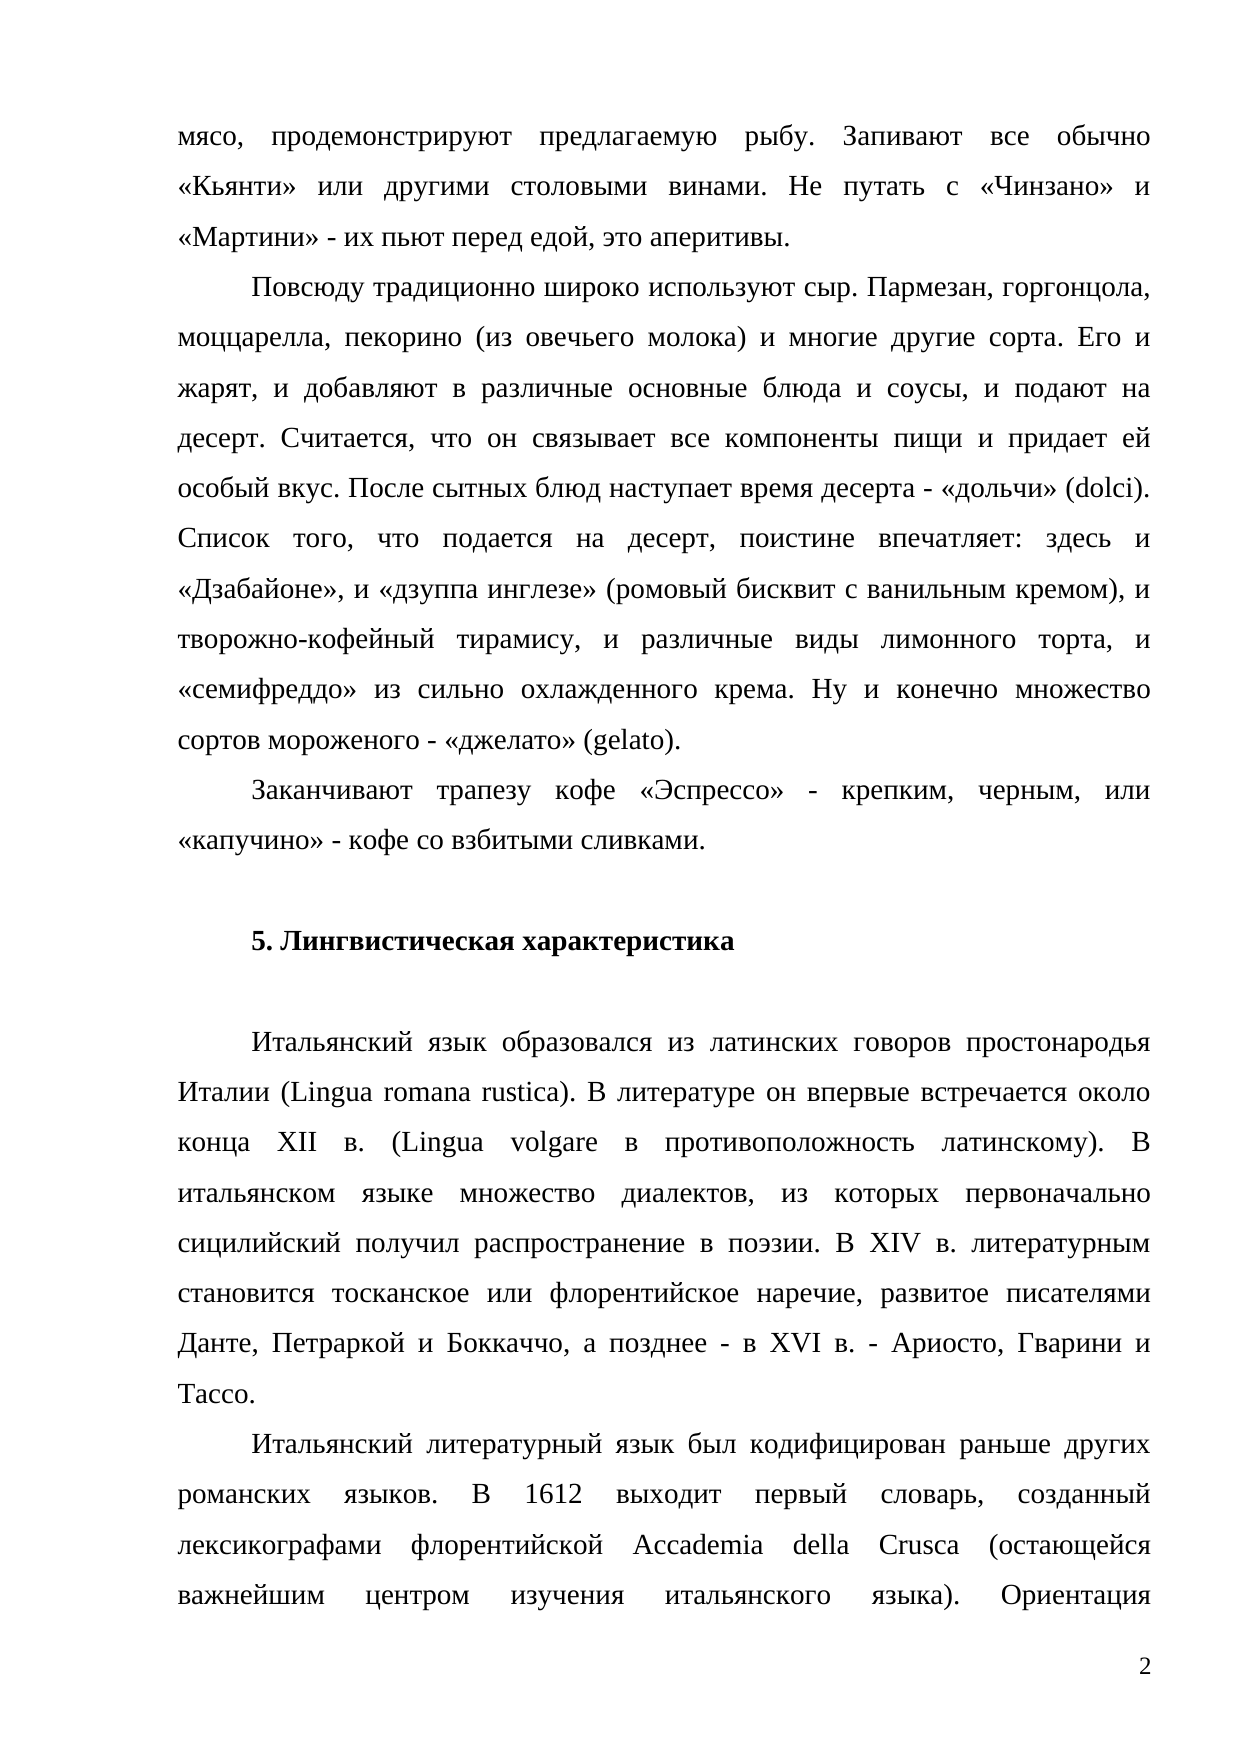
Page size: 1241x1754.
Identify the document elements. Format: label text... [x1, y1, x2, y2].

text Итальянский язык образовался из латинских говоров простонародья Италии (Lingua romana rustica). В литературе он впервые встречается около конца XII в. (Lingua volgare в противоположность латинскому). В итальянском языке множество диалектов, из которых первоначально сицилийский получил распространение в поэзии. В XIV в. литературным становится тосканское или флорентийское наречие, развитое писателями Данте, Петраркой и Боккаччо, а позднее - в XVI в. - Ариосто, Гварини и Тассо. [177, 1024, 1152, 1409]
text Заканчивают трапезу кофе «Эспрессо» - крепким, черным, или «капучино» - кофе со взбитыми сливками. [177, 772, 1152, 856]
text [177, 118, 1152, 252]
text 5. Лингвистическая характеристика [177, 923, 1152, 957]
text Повсюду традиционно широко используют сыр. Пармезан, горгонцола, моццарелла, пекорино (из овечьего молока) и многие другие сорта. Его и жарят, и добавляют в различные основные блюда и соусы, и подают на десерт. Считается, что он связывает все компоненты пищи и придает ей особый вкус. После сытных блюд наступает время десерта - «дольчи» (dolci). Список того, что подается на десерт, поистине впечатляет: здесь и «Дзабайоне», и «дзуппа инглезе» (ромовый бисквит с ванильным кремом), и творожно-кофейный тирамису, и различные виды лимонного торта, и «семифреддо» из сильно охлажденного крема. Ну и конечно множество сортов мороженого - «джелато» (gelato). [177, 269, 1152, 755]
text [177, 1426, 1152, 1611]
